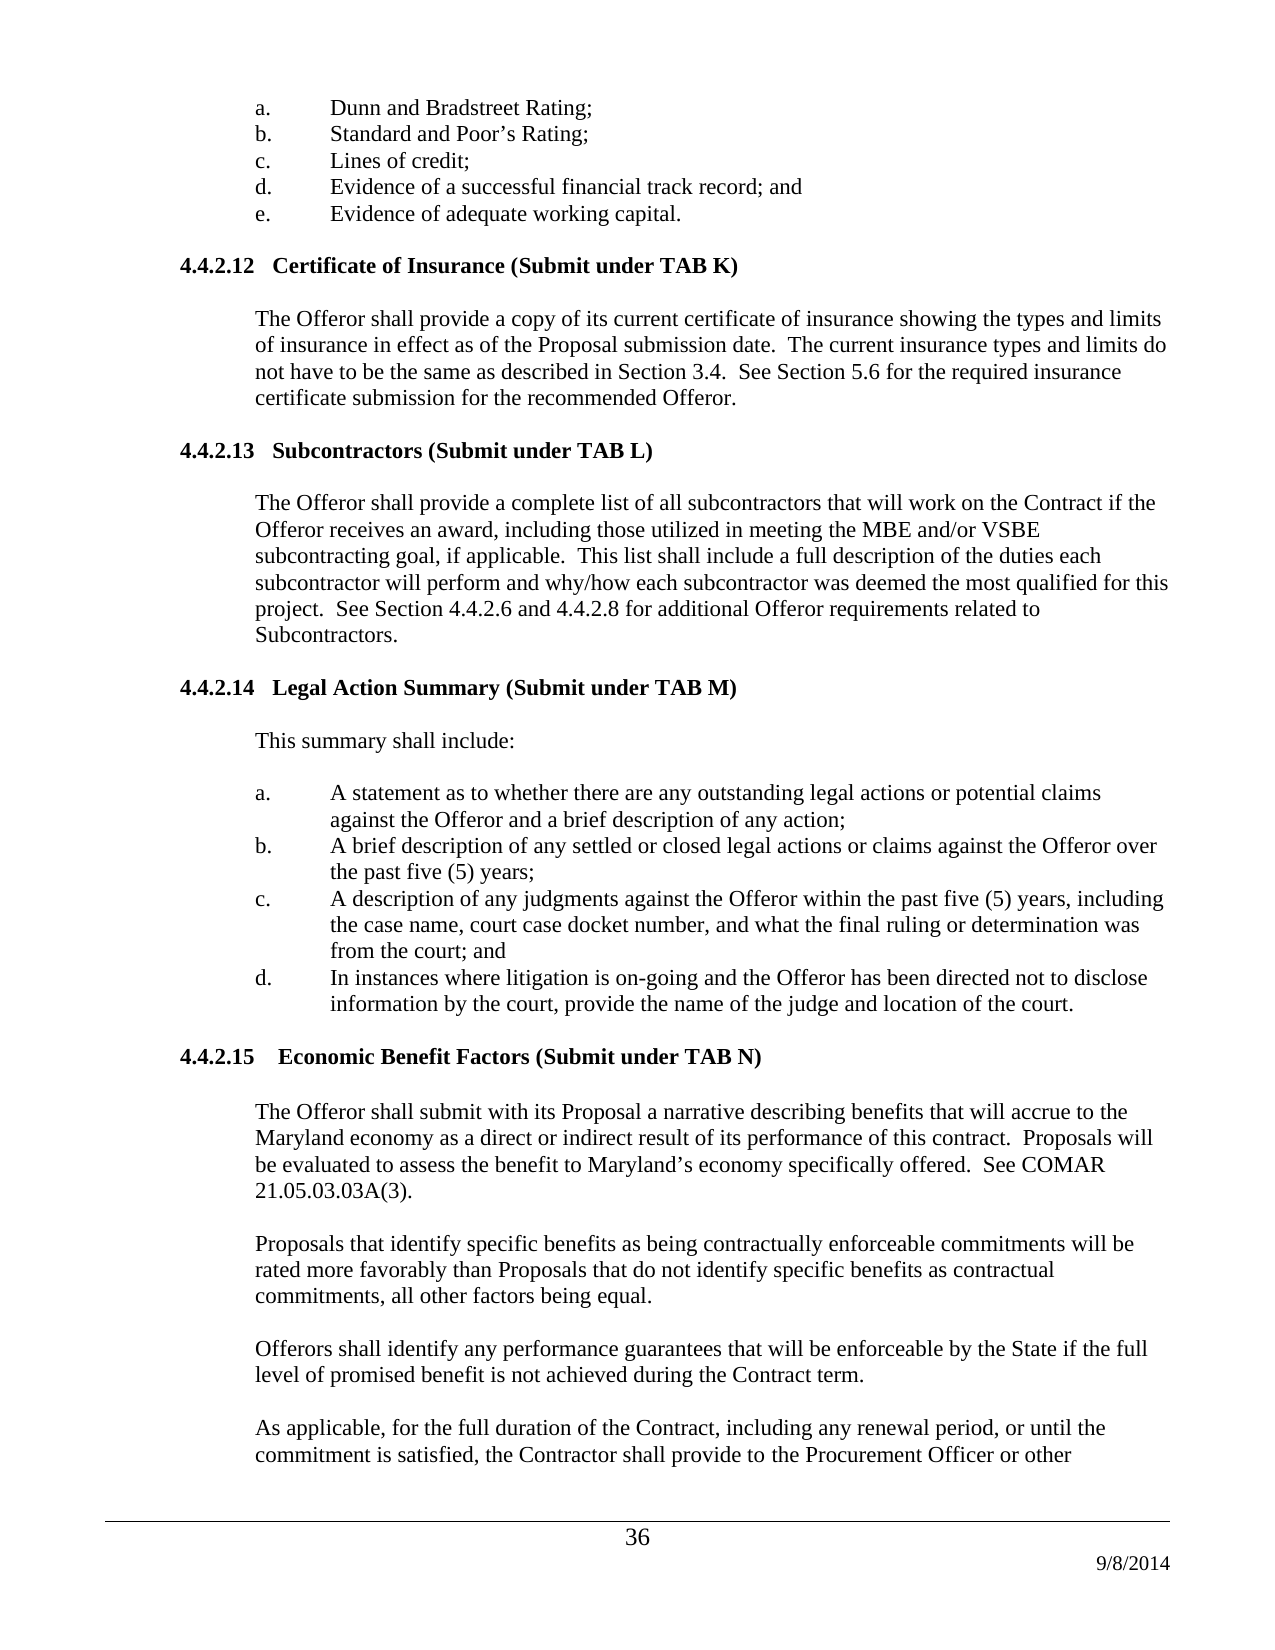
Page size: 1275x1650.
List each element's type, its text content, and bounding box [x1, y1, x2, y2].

text The Offeror shall provide a complete list of all subcontractors that will work on the Contract if the Offeror receives an award, including those utilized in meeting the MBE and/or VSBE subcontracting goal, if applicable. This list shall include a full description of the duties each subcontractor will perform and why/how each subcontractor was deemed the most qualified for this project. See Section 4.4.2.6 and 4.4.2.8 for additional Offeror requirements related to Subcontractors. [255, 489, 1170, 648]
list Legal Action Summary (Submit under TAB M) [180, 674, 1170, 700]
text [255, 1414, 1170, 1467]
text a. A statement as to whether there are any outstanding legal actions or potential claims against the Offeror and a brief description of any action; [255, 779, 1170, 832]
text c. Lines of credit; [255, 147, 1170, 173]
text b. Standard and Poor’s Rating; [255, 121, 1170, 147]
text Proposals that identify specific benefits as being contractually enforceable commitments will be rated more favorably than Proposals that do not identify specific benefits as contractual commitments, all other factors being equal. [255, 1230, 1170, 1309]
text d. Evidence of a successful financial track record; and [255, 173, 1170, 199]
text e. Evidence of adequate working capital. [255, 199, 1170, 226]
list Subcontractors (Submit under TAB L) [180, 437, 1170, 463]
text Offerors shall identify any performance guarantees that will be enforceable by the State if the full level of promised benefit is not achieved during the Contract term. [255, 1335, 1170, 1388]
text 4.4.2.15 Economic Benefit Factors (Submit under TAB N) [180, 1043, 1170, 1069]
text This summary shall include: [255, 727, 1170, 753]
text a. Dunn and Bradstreet Rating; [255, 94, 1170, 121]
text The Offeror shall provide a copy of its current certificate of insurance showing the types and limits of insurance in effect as of the Proposal submission date. The current insurance types and limits do not have to be the same as described in Section 3.4. See Section 5.6 for the required insurance certificate submission for the recommended Offeror. [255, 305, 1170, 410]
text b. A brief description of any settled or closed legal actions or claims against the Offeror over the past five (5) years; [255, 832, 1170, 885]
list Certificate of Insurance (Submit under TAB K) [180, 252, 1170, 279]
text d. In instances where litigation is on-going and the Offeror has been directed not to disclose information by the court, provide the name of the judge and location of the court. [255, 964, 1170, 1017]
text c. A description of any judgments against the Offeror within the past five (5) years, including the case name, court case docket number, and what the final ruling or determination was from the court; and [255, 885, 1170, 964]
text The Offeror shall submit with its Proposal a narrative describing benefits that will accrue to the Maryland economy as a direct or indirect result of its performance of this contract. Proposals will be evaluated to assess the benefit to Maryland’s economy specifically offered. See COMAR 21.05.03.03A(3). [255, 1098, 1170, 1203]
